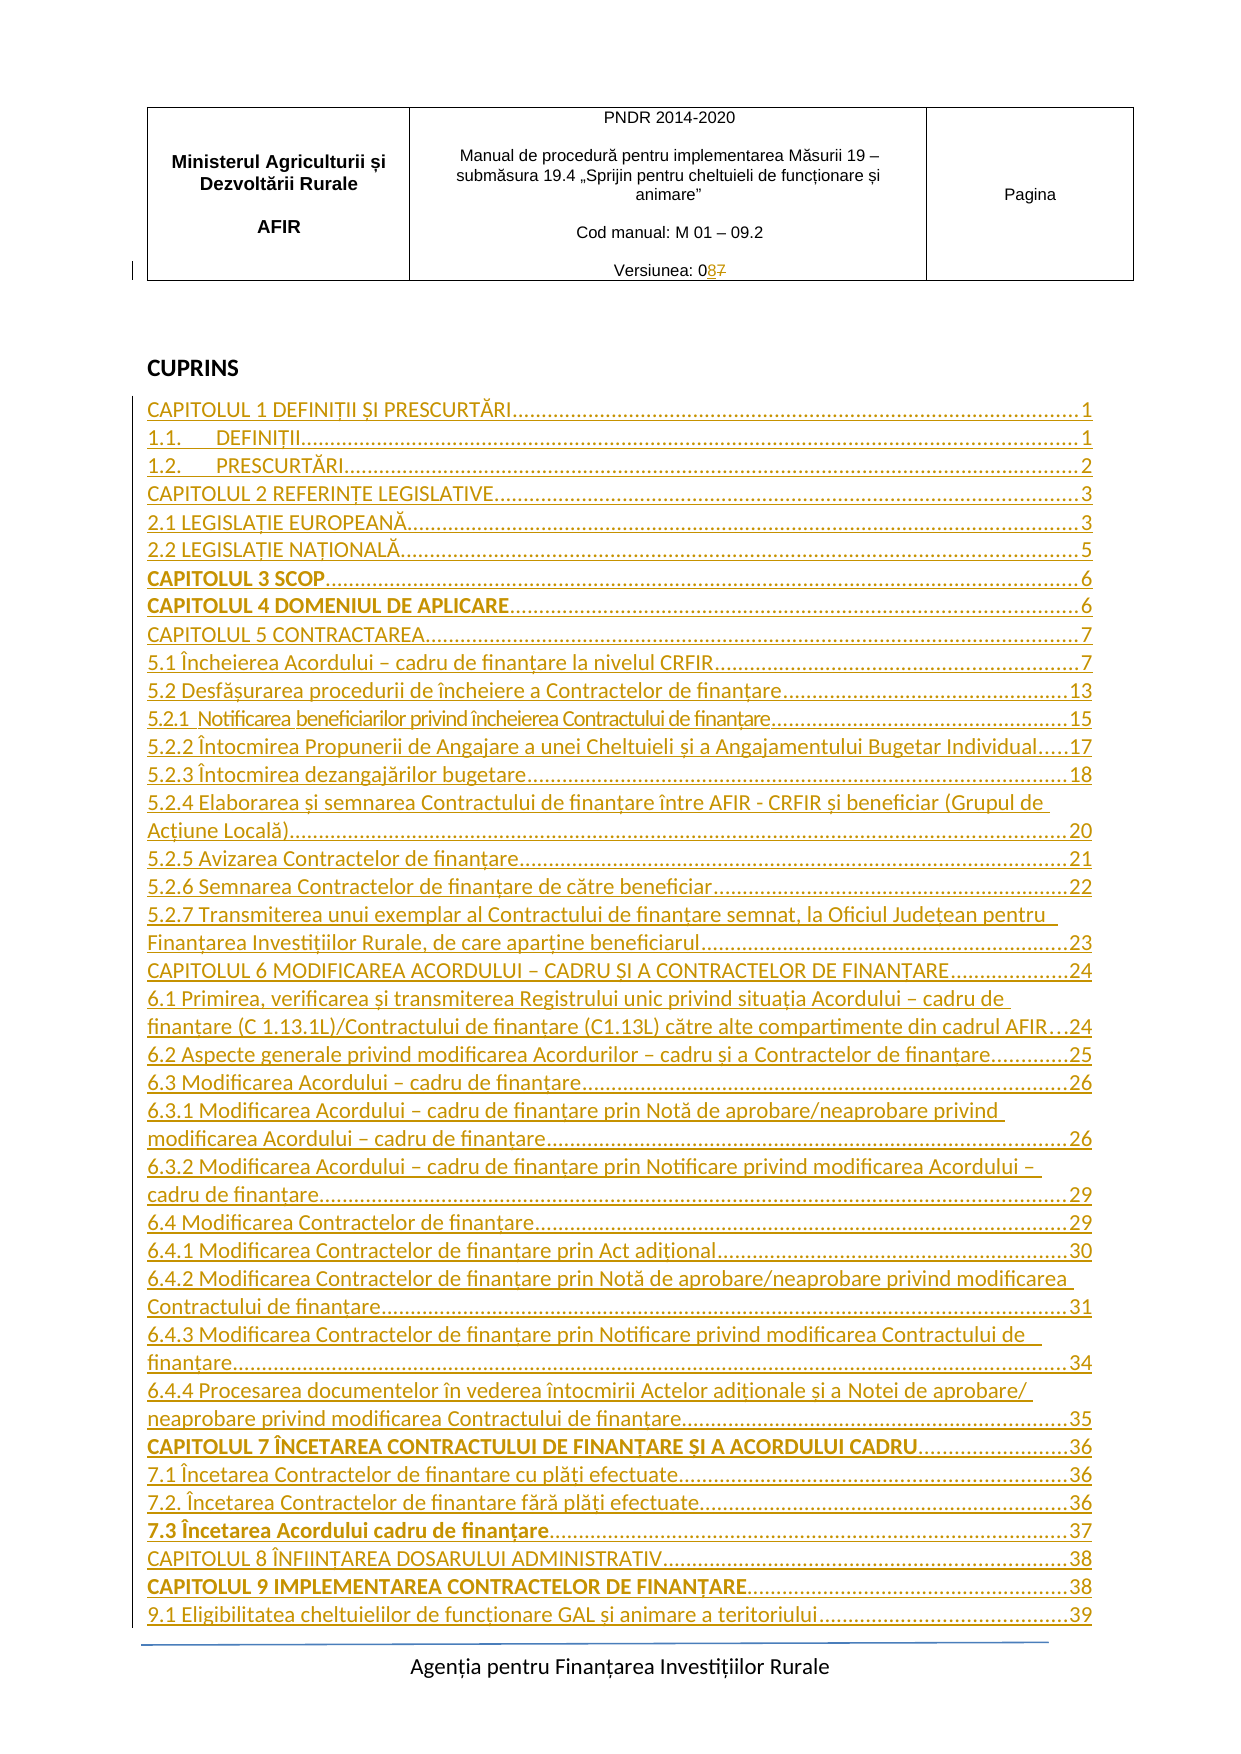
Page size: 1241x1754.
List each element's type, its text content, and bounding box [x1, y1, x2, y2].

text CUPRINS [147, 352, 1093, 383]
